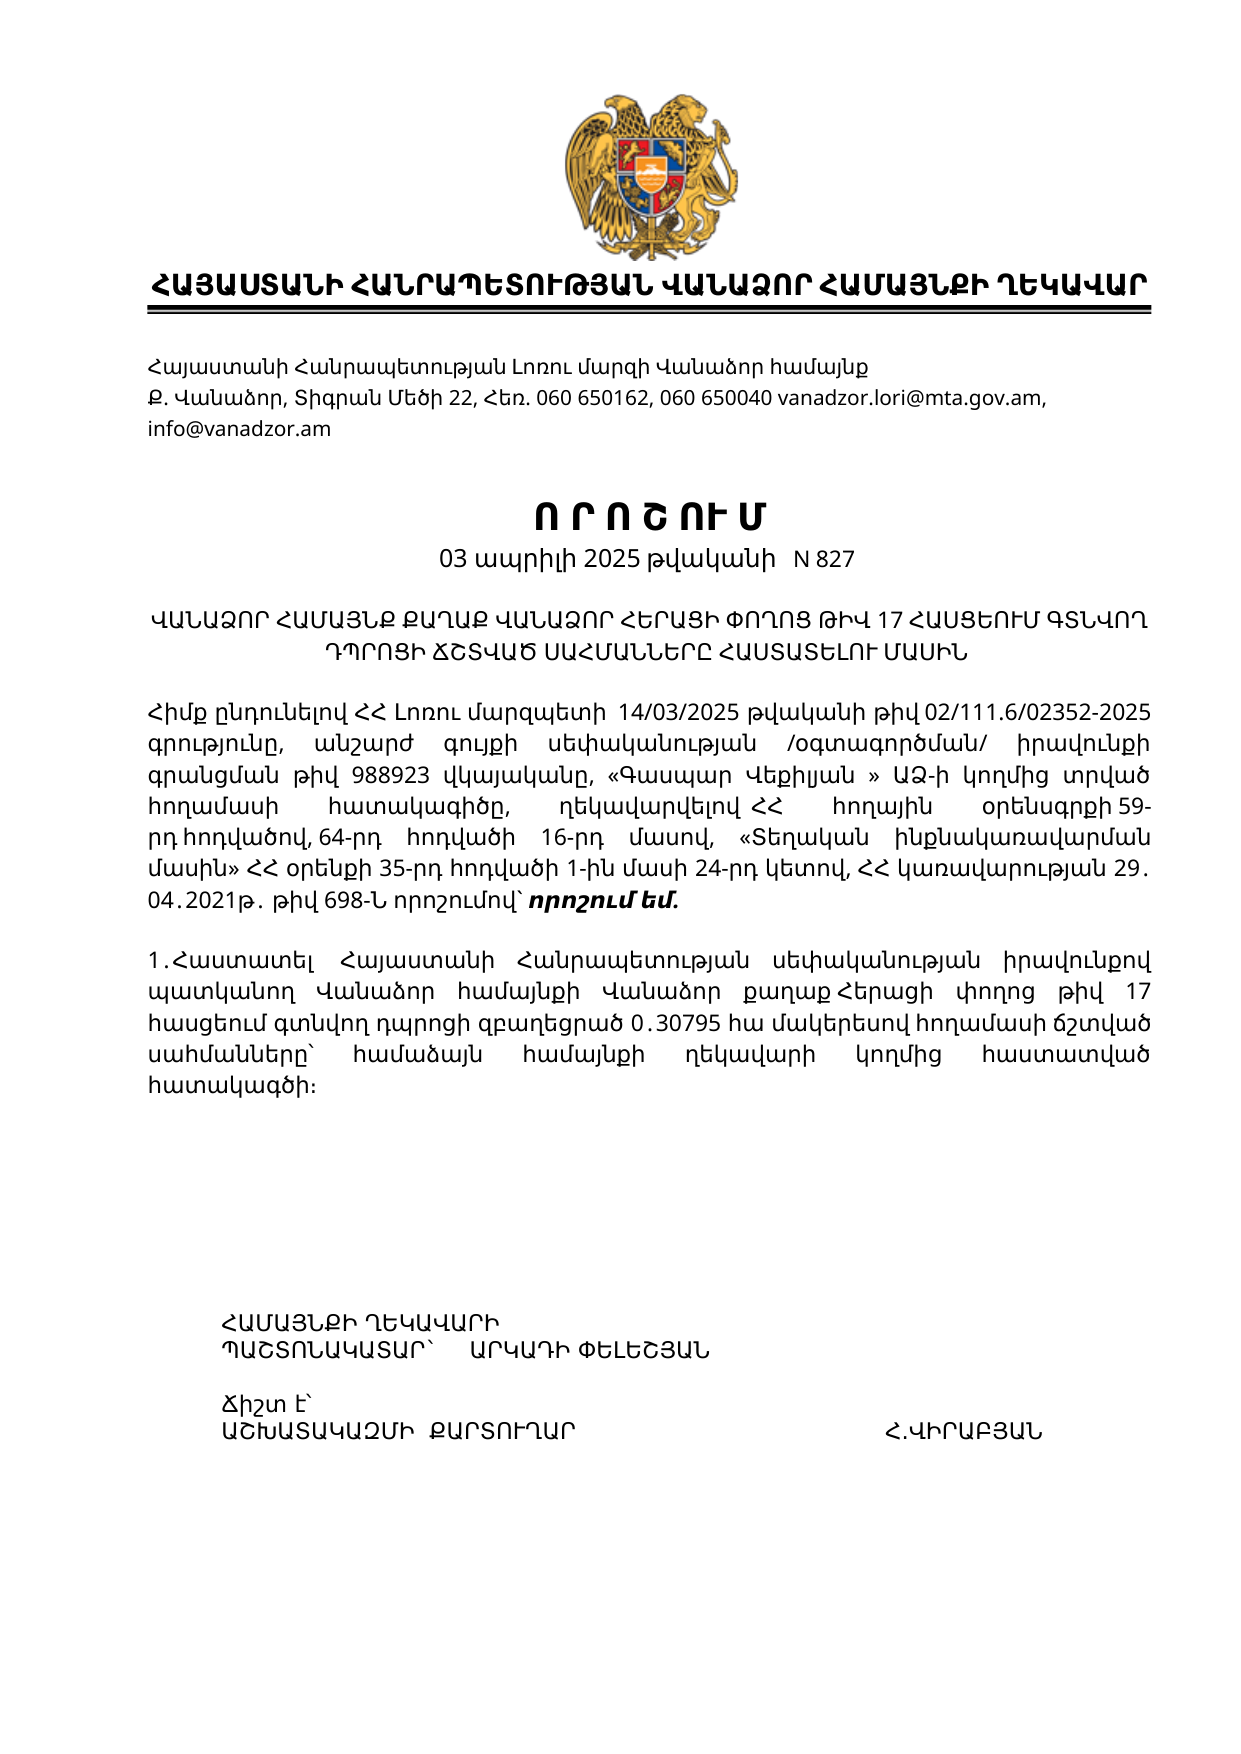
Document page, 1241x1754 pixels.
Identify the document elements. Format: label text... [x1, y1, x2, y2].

table_header ՀԱՅԱՍՏԱՆԻ ՀԱՆՐԱՊԵՏՈՒԹՅԱՆ ՎԱՆԱՁՈՐ ՀԱՄԱՅՆՔԻ ՂԵԿԱՎԱՐ Հայաստանի Հանրապետության Լոռու մարզի Վանաձոր համայնք Ք. Վանաձոր, Տիգրան Մեծի 22, Հեռ. 060 650162, 060 650040 vanadzor.lori@mta.gov.am, info@vanadzor.am [148, 89, 1151, 305]
text Ճիշտ է՝ [221, 1391, 1151, 1418]
text ՎԱՆԱՁՈՐ ՀԱՄԱՅՆՔ ՔԱՂԱՔ ՎԱՆԱՁՈՐ ՀԵՐԱՑԻ ՓՈՂՈՑ ԹԻՎ 17 ՀԱՍՑԵՈՒՄ ԳՏՆՎՈՂ ԴՊՐՈՑԻ ՃՇՏՎԱԾ ՍԱՀՄԱՆՆԵՐԸ ՀԱՍՏԱՏԵԼՈՒ ՄԱՍԻՆ [147, 604, 1151, 667]
table_header ՀԱՅԱՍՏԱՆԻ ՀԱՆՐԱՊԵՏՈՒԹՅԱՆ ՎԱՆԱՁՈՐ ՀԱՄԱՅՆՔԻ ՂԵԿԱՎԱՐ Հայաստանի Հանրապետության Լոռու մարզի Վանաձոր համայնք Ք. Վանաձոր, Տիգրան Մեծի 22, Հեռ. 060 650162, 060 650040 vanadzor.lori@mta.gov.am, info@vanadzor.am [148, 314, 1151, 461]
text ՀԱՄԱՅՆՔԻ ՂԵԿԱՎԱՐԻ [221, 1310, 1151, 1337]
text Հիմք ընդունելով ՀՀ Լոռու մարզպետի 14/03/2025 թվականի թիվ 02/111.6/02352-2025 գրությունը, անշարժ գույքի սեփականության /օգտագործման/ իրավունքի գրանցման թիվ 988923 վկայականը, «Գասպար Վեքիլյան » ԱՁ-ի կողմից տրված հողամասի հատակագիծը, ղեկավարվելով ՀՀ հողային օրենսգրքի 59-րդ հոդվածով, 64-րդ հոդվածի 16-րդ մասով, «Տեղական ինքնակառավարման մասին» ՀՀ օրենքի 35-րդ հոդվածի 1-ին մասի 24-րդ կետով, ՀՀ կառավարության 29․04․2021թ․ թիվ 698-Ն որոշումով` որոշում եմ. [147, 696, 1151, 915]
text Ո Ր Ո Շ ՈՒ Մ 03 ապրիլի 2025 թվականի N 827 [147, 490, 1151, 575]
text ԱՇԽԱՏԱԿԱԶՄԻ ՔԱՐՏՈՒՂԱՐ Հ.ՎԻՐԱԲՅԱՆ [221, 1418, 1151, 1444]
text 1․Հաստատել Հայաստանի Հանրապետության սեփականության իրավունքով պատկանող Վանաձոր համայնքի Վանաձոր քաղաք Հերացի փողոց թիվ 17 հասցեում գտնվող դպրոցի զբաղեցրած 0․30795 հա մակերեսով հողամասի ճշտված սահմանները՝ համաձայն համայնքի ղեկավարի կողմից հաստատված հատակագծի։ [147, 944, 1151, 1100]
text ՊԱՇՏՈՆԱԿԱՏԱՐ` ԱՐԿԱԴԻ ՓԵԼԵՇՅԱՆ [147, 1337, 1151, 1364]
